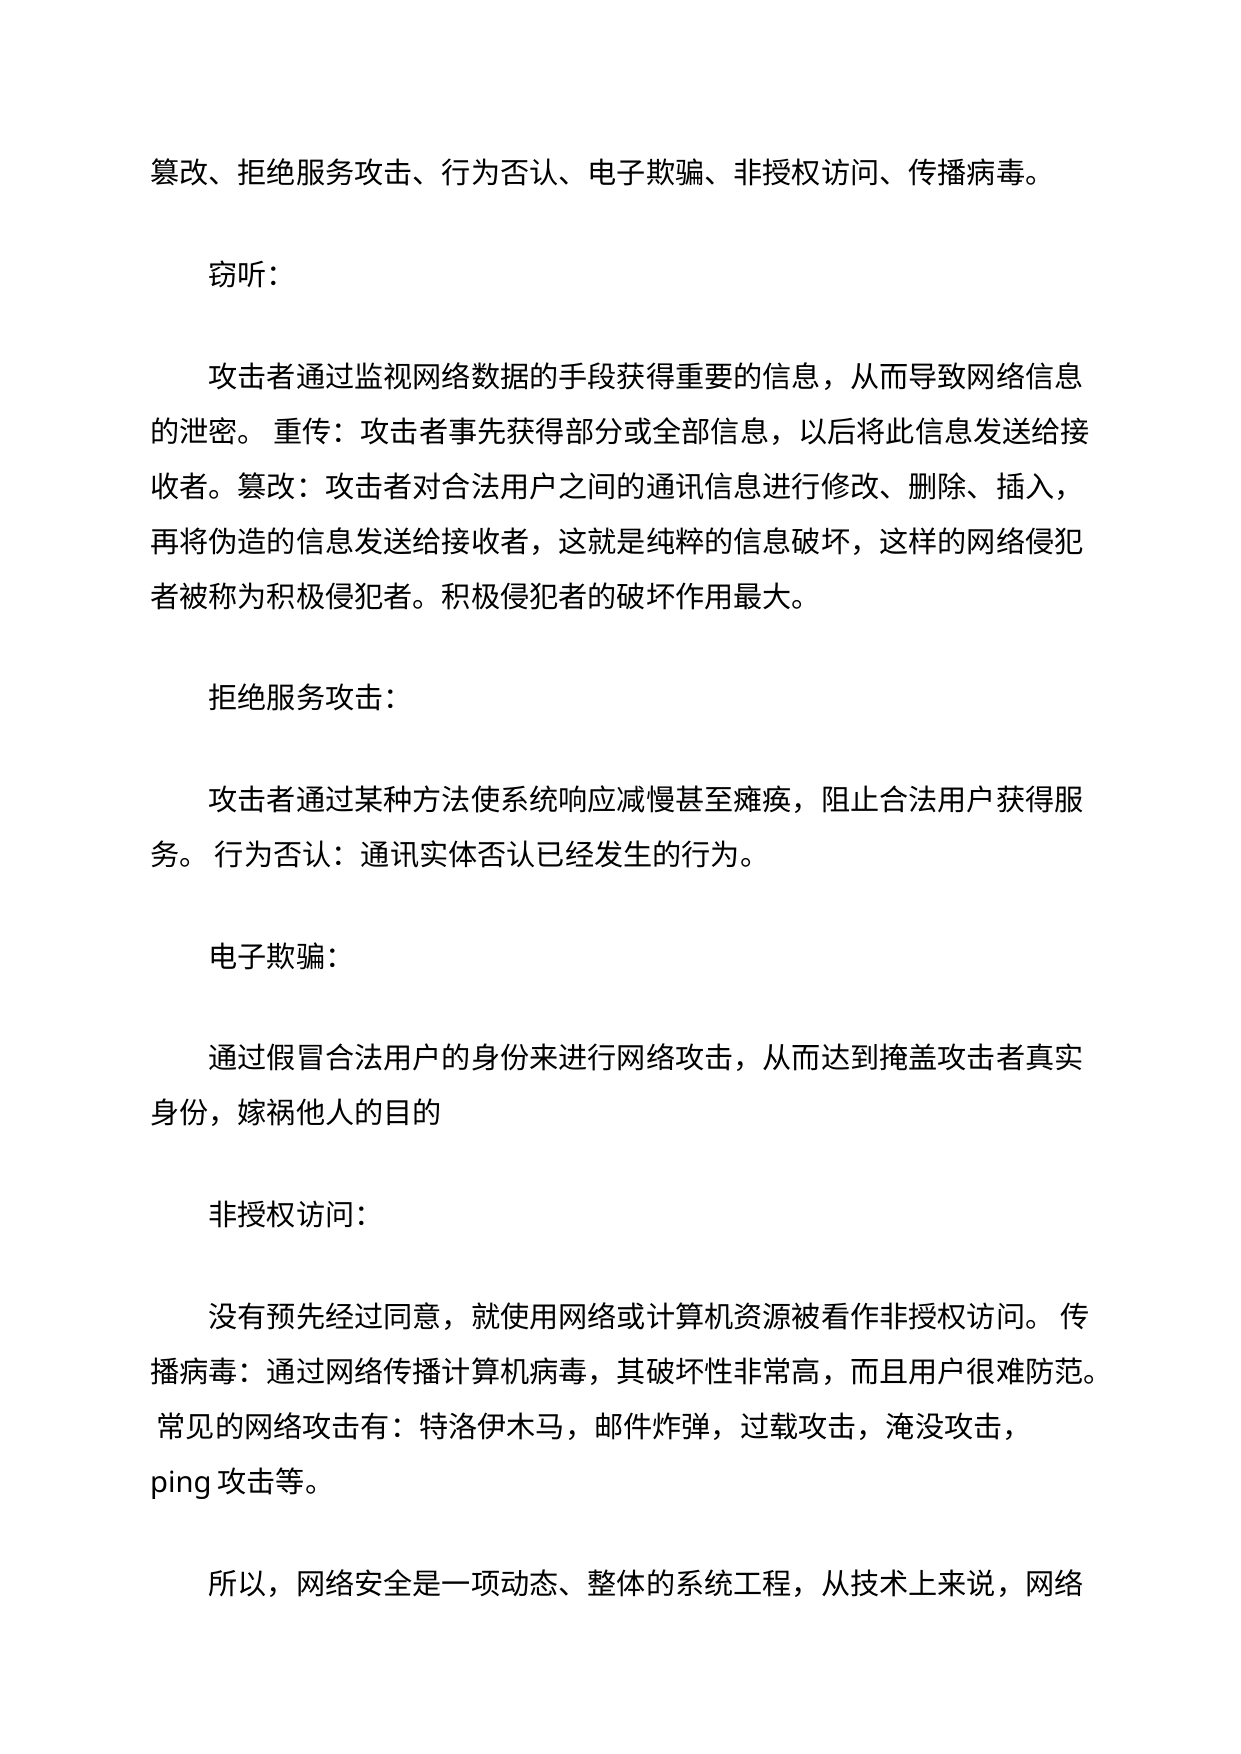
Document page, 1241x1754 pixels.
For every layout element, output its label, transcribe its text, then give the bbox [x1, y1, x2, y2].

text 非授权访问： [150, 1192, 1090, 1234]
text 窃听： [150, 252, 1090, 294]
text 通过假冒合法用户的身份来进行网络攻击，从而达到掩盖攻击者真实身份，嫁祸他人的目的 [150, 1035, 1090, 1132]
text 没有预先经过同意，就使用网络或计算机资源被看作非授权访问。 传播病毒：通过网络传播计算机病毒，其破坏性非常高，而且用户很难防范。 常见的网络攻击有：特洛伊木马，邮件炸弹，过载攻击，淹没攻击，ping攻击等。 [150, 1293, 1090, 1501]
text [150, 150, 1090, 192]
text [150, 1560, 1090, 1602]
text 攻击者通过某种方法使系统响应减慢甚至瘫痪，阻止合法用户获得服务。 行为否认：通讯实体否认已经发生的行为。 [150, 777, 1090, 874]
text 电子欺骗： [150, 933, 1090, 976]
text 攻击者通过监视网络数据的手段获得重要的信息，从而导致网络信息的泄密。 重传：攻击者事先获得部分或全部信息，以后将此信息发送给接收者。篡改：攻击者对合法用户之间的通讯信息进行修改、删除、插入，再将伪造的信息发送给接收者，这就是纯粹的信息破坏，这样的网络侵犯者被称为积极侵犯者。积极侵犯者的破坏作用最大。 [150, 353, 1090, 615]
text 拒绝服务攻击： [150, 675, 1090, 717]
